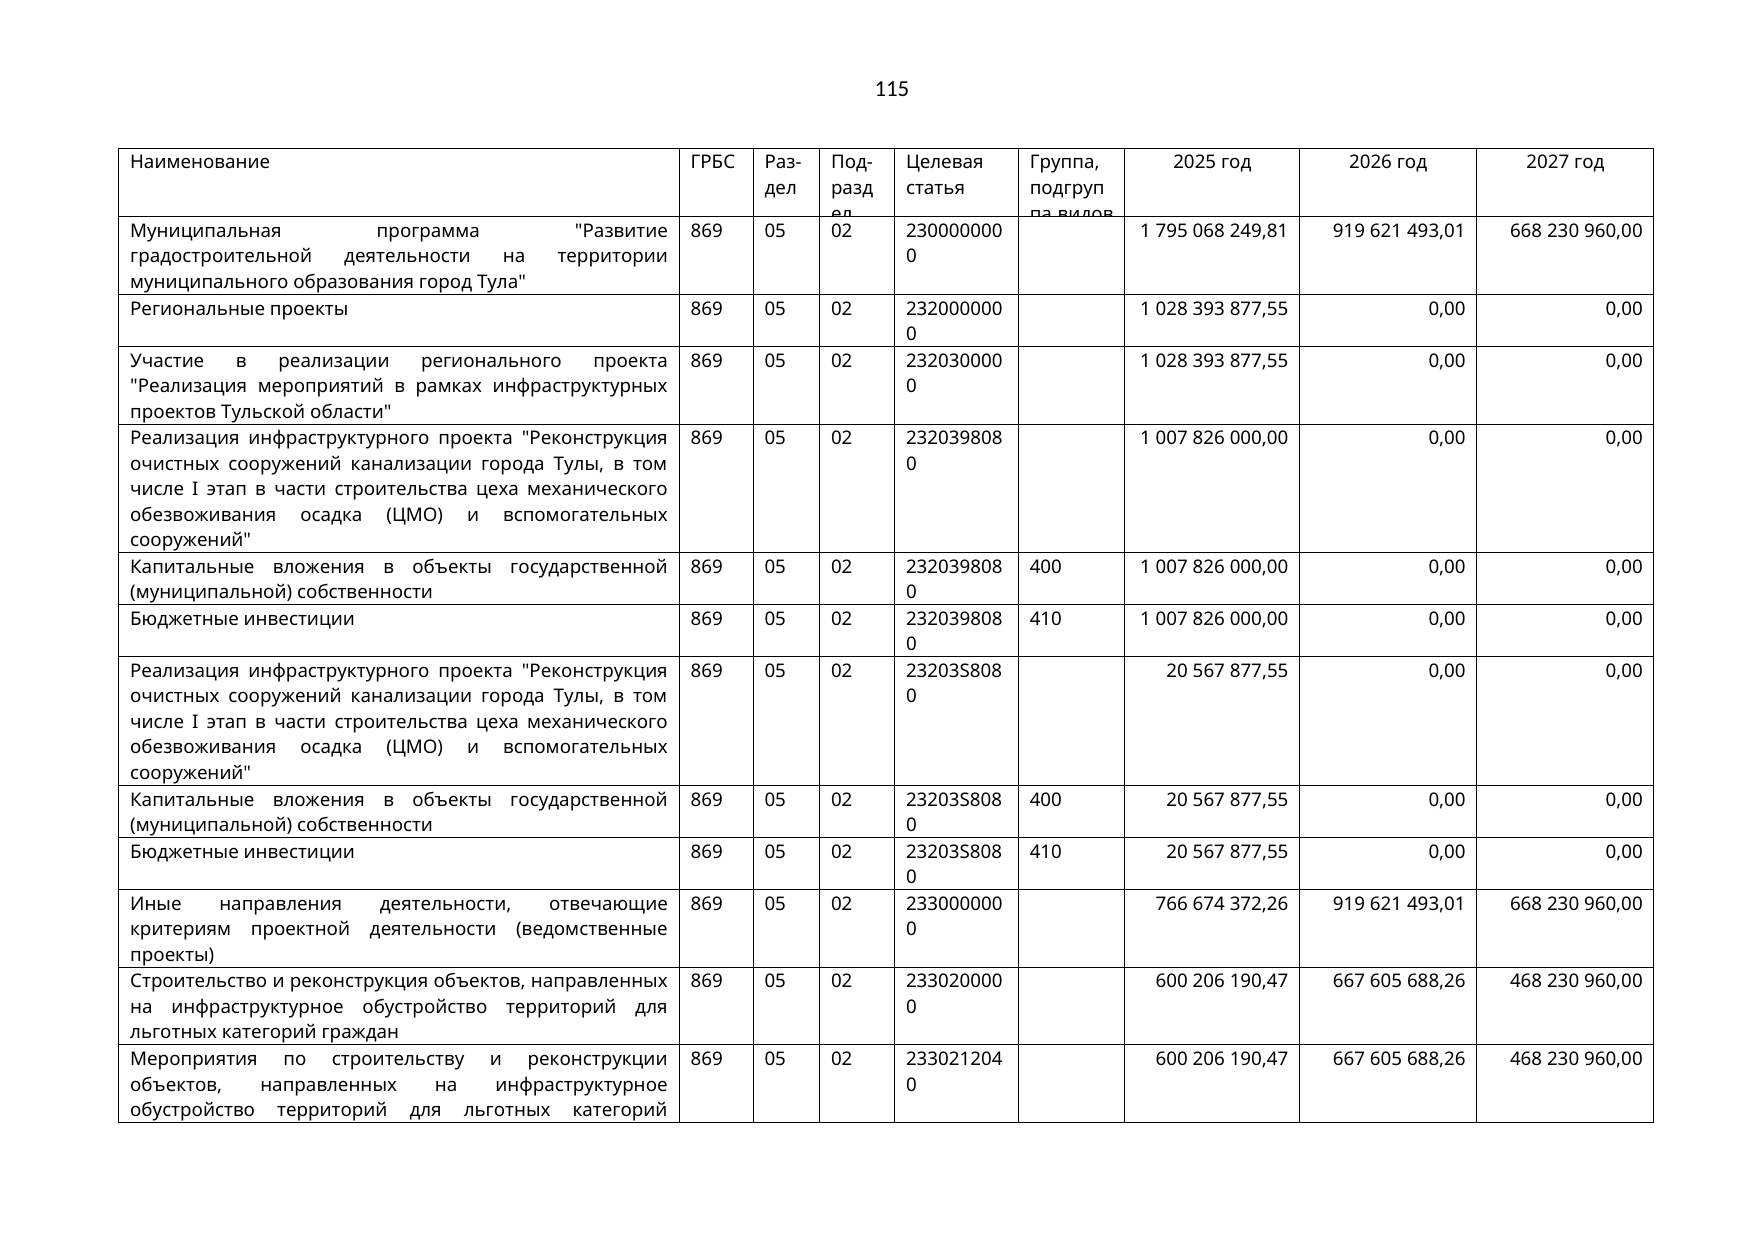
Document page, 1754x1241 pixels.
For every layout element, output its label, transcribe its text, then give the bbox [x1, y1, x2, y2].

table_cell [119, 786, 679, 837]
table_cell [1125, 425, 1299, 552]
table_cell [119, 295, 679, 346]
table_header 2025 год [1125, 149, 1299, 216]
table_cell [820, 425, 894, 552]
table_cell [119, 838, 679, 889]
table_header Наименование [119, 149, 679, 216]
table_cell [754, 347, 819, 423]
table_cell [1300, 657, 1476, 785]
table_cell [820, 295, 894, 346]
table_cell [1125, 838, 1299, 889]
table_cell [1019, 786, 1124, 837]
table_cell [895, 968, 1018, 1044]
table_header ГРБС [680, 149, 753, 216]
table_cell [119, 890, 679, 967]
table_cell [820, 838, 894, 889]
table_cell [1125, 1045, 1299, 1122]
table_header Группа, подгруппа видов расходов [1019, 149, 1124, 216]
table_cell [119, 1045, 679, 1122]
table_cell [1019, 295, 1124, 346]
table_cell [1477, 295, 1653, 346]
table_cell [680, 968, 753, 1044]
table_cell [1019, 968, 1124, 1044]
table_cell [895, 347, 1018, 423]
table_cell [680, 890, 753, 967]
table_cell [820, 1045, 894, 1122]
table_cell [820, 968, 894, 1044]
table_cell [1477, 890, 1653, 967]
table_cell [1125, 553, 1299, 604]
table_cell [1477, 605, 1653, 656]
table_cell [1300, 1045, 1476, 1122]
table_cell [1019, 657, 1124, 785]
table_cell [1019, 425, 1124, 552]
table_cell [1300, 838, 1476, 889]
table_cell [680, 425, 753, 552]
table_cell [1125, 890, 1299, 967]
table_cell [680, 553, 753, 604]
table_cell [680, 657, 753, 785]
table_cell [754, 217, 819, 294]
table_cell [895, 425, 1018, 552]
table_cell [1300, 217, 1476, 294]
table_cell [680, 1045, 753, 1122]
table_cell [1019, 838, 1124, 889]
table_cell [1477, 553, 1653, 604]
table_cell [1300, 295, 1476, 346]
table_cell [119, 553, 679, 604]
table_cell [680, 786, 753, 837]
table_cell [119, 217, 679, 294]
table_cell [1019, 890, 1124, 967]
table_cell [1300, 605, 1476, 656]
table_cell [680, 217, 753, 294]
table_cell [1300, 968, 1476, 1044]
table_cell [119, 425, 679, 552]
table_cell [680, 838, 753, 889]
table_header Целевая статья [895, 149, 1018, 216]
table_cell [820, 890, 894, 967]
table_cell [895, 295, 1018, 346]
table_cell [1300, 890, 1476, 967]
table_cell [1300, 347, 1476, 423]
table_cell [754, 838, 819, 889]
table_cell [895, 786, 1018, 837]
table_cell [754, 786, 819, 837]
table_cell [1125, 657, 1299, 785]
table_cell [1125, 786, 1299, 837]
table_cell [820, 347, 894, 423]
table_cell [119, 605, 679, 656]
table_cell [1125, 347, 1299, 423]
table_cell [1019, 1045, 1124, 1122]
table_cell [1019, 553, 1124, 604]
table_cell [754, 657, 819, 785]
table_header 2027 год [1477, 149, 1653, 216]
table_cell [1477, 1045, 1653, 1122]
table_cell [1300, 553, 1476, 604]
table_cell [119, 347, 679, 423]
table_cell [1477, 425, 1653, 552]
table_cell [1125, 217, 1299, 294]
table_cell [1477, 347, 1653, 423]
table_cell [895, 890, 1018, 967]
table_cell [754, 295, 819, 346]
table_header Раз-дел [754, 149, 819, 216]
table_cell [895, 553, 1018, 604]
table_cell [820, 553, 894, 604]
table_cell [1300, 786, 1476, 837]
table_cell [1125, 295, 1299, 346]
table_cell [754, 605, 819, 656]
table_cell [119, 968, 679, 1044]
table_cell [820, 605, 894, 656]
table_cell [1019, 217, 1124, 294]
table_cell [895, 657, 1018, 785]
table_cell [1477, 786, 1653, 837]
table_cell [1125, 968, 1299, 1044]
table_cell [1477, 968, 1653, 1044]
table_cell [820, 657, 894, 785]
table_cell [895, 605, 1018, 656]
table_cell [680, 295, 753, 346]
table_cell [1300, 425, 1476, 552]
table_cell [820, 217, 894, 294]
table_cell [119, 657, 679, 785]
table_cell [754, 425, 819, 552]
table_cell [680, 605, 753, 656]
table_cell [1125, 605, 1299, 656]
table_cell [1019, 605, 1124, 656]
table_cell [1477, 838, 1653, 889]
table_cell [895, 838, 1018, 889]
table_header Под-раздел [820, 149, 894, 216]
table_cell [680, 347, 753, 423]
table_header 2026 год [1300, 149, 1476, 216]
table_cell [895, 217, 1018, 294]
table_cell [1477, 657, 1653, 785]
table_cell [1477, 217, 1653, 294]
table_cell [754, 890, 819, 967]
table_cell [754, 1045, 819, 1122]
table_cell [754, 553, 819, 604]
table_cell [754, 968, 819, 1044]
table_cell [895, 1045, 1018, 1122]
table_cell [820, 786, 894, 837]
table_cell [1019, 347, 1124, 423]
